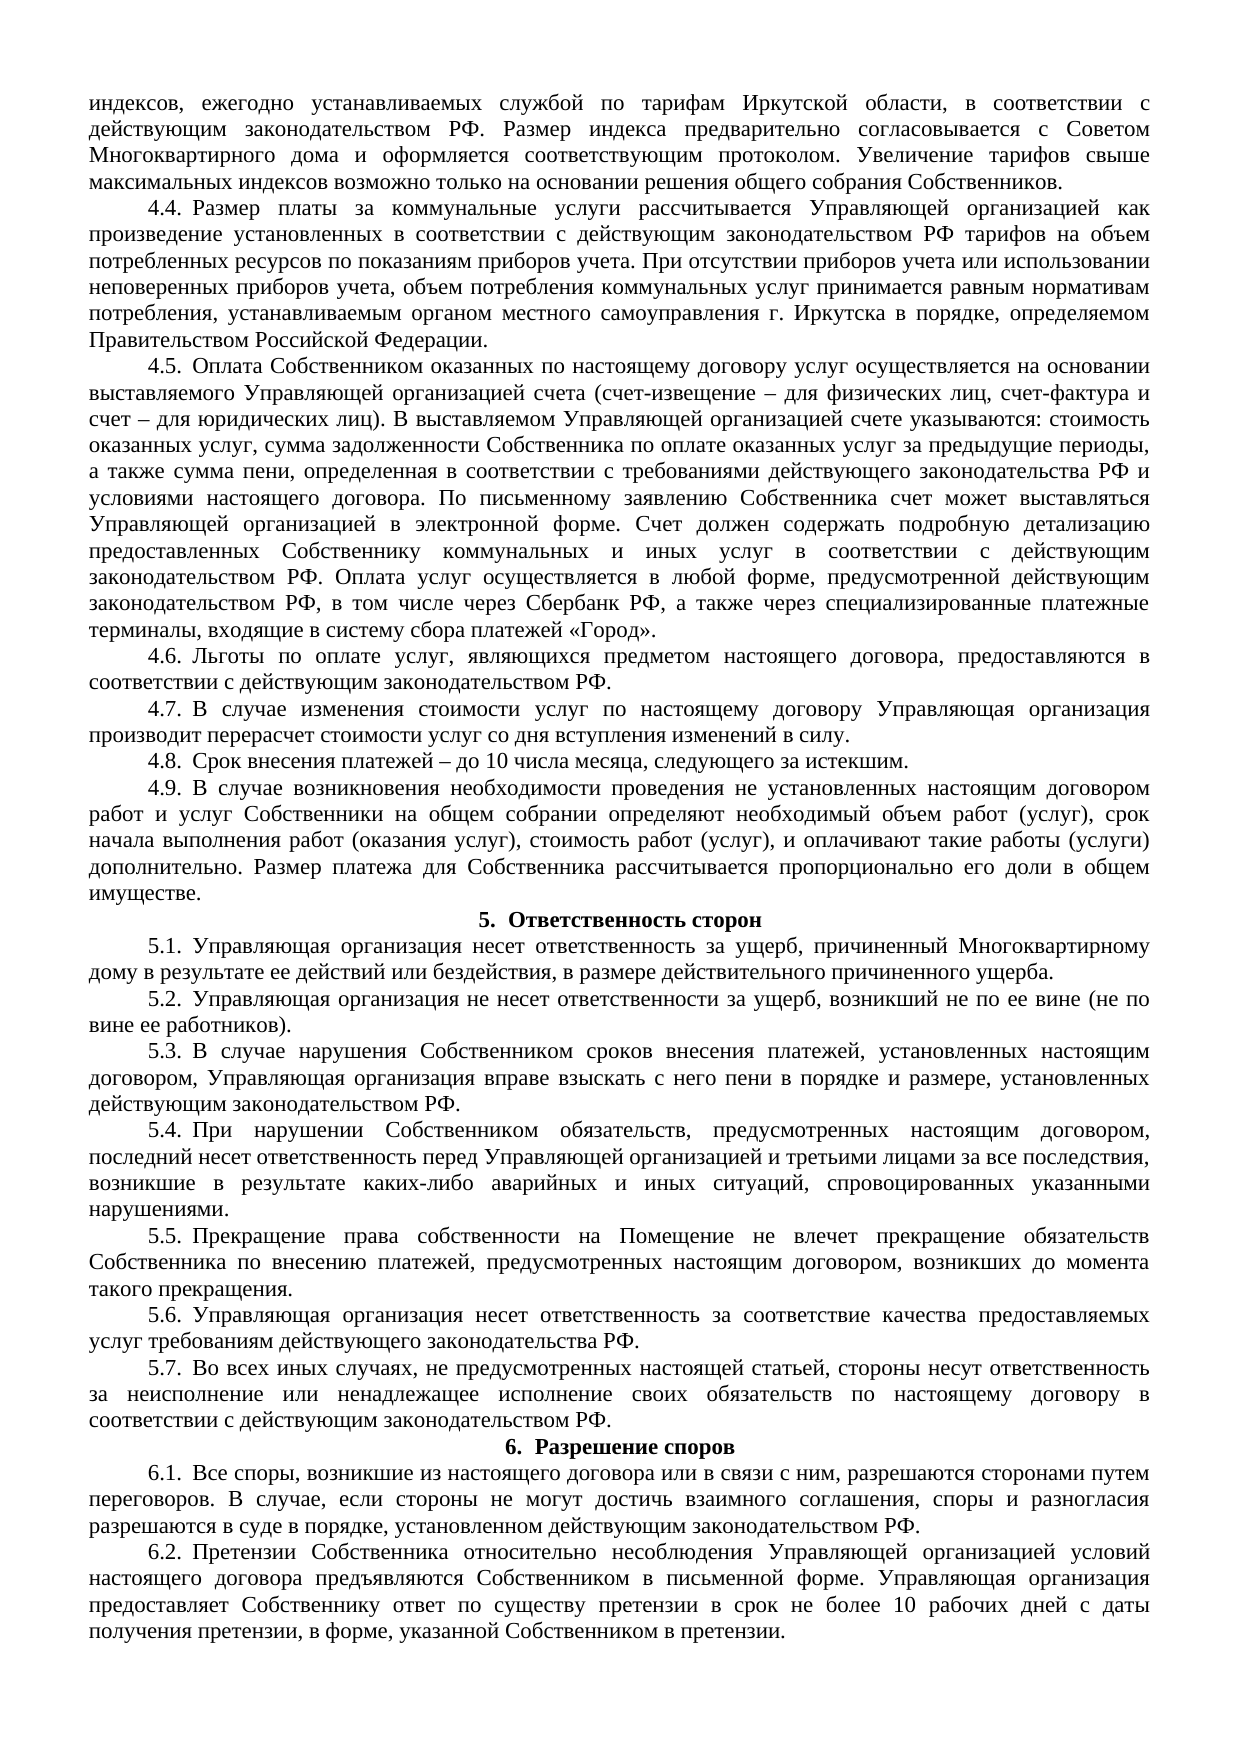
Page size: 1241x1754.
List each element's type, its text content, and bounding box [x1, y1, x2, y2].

list Льготы по оплате услуг, являющихся предметом настоящего договора, предоставляются в соответствии с действующим законодательством РФ. [89, 642, 1152, 695]
list Все споры, возникшие из настоящего договора или в связи с ним, разрешаются сторонами путем переговоров. В случае, если стороны не могут достичь взаимного соглашения, споры и разногласия разрешаются в суде в порядке, установленном действующим законодательством РФ. [89, 1459, 1152, 1538]
list Оплата Собственником оказанных по настоящему договору услуг осуществляется на основании выставляемого Управляющей организацией счета (счет-извещение – для физических лиц, счет-фактура и счет – для юридических лиц). В выставляемом Управляющей организацией счете указываются: стоимость оказанных услуг, сумма задолженности Собственника по оплате оказанных услуг за предыдущие периоды, а также сумма пени, определенная в соответствии с требованиями действующего законодательства РФ и условиями настоящего договора. По письменному заявлению Собственника счет может выставляться Управляющей организацией в электронной форме. Счет должен содержать подробную детализацию предоставленных Собственнику коммунальных и иных услуг в соответствии с действующим законодательством РФ. Оплата услуг осуществляется в любой форме, предусмотренной действующим законодательством РФ, в том числе через Сбербанк РФ, а также через специализированные платежные терминалы, входящие в систему сбора платежей «Город». [89, 352, 1152, 642]
list Разрешение споров [89, 1433, 1152, 1459]
list В случае изменения стоимости услуг по настоящему договору Управляющая организация производит перерасчет стоимости услуг со дня вступления изменений в силу. [89, 695, 1152, 747]
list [89, 89, 1152, 194]
list В случае возникновения необходимости проведения не установленных настоящим договором работ и услуг Собственники на общем собрании определяют необходимый объем работ (услуг), срок начала выполнения работ (оказания услуг), стоимость работ (услуг), и оплачивают такие работы (услуги) дополнительно. Размер платежа для Собственника рассчитывается пропорционально его доли в общем имуществе. [89, 774, 1152, 906]
list Управляющая организация несет ответственность за соответствие качества предоставляемых услуг требованиям действующего законодательства РФ. [89, 1301, 1152, 1354]
list Размер платы за коммунальные услуги рассчитывается Управляющей организацией как произведение установленных в соответствии с действующим законодательством РФ тарифов на объем потребленных ресурсов по показаниям приборов учета. При отсутствии приборов учета или использовании неповеренных приборов учета, объем потребления коммунальных услуг принимается равным нормативам потребления, устанавливаемым органом местного самоуправления г. Иркутска в порядке, определяемом Правительством Российской Федерации. [89, 194, 1152, 352]
list Прекращение права собственности на Помещение не влечет прекращение обязательств Собственника по внесению платежей, предусмотренных настоящим договором, возникших до момента такого прекращения. [89, 1222, 1152, 1301]
list При нарушении Собственником обязательств, предусмотренных настоящим договором, последний несет ответственность перед Управляющей организацией и третьими лицами за все последствия, возникшие в результате каких-либо аварийных и иных ситуаций, спровоцированных указанными нарушениями. [89, 1116, 1152, 1222]
list Ответственность сторон [89, 906, 1152, 932]
list Во всех иных случаях, не предусмотренных настоящей статьей, стороны несут ответственность за неисполнение или ненадлежащее исполнение своих обязательств по настоящему договору в соответствии с действующим законодательством РФ. [89, 1354, 1152, 1433]
list Управляющая организация не несет ответственности за ущерб, возникший не по ее вине (не по вине ее работников). [89, 985, 1152, 1037]
list Управляющая организация несет ответственность за ущерб, причиненный Многоквартирному дому в результате ее действий или бездействия, в размере действительного причиненного ущерба. [89, 932, 1152, 985]
list В случае нарушения Собственником сроков внесения платежей, установленных настоящим договором, Управляющая организация вправе взыскать с него пени в порядке и размере, установленных действующим законодательством РФ. [89, 1037, 1152, 1116]
list Срок внесения платежей – до 10 числа месяца, следующего за истекшим. [89, 747, 1152, 774]
list Претензии Собственника относительно несоблюдения Управляющей организацией условий настоящего договора предъявляются Собственником в письменной форме. Управляющая организация предоставляет Собственнику ответ по существу претензии в срок не более 10 рабочих дней с даты получения претензии, в форме, указанной Собственником в претензии. [89, 1538, 1152, 1643]
